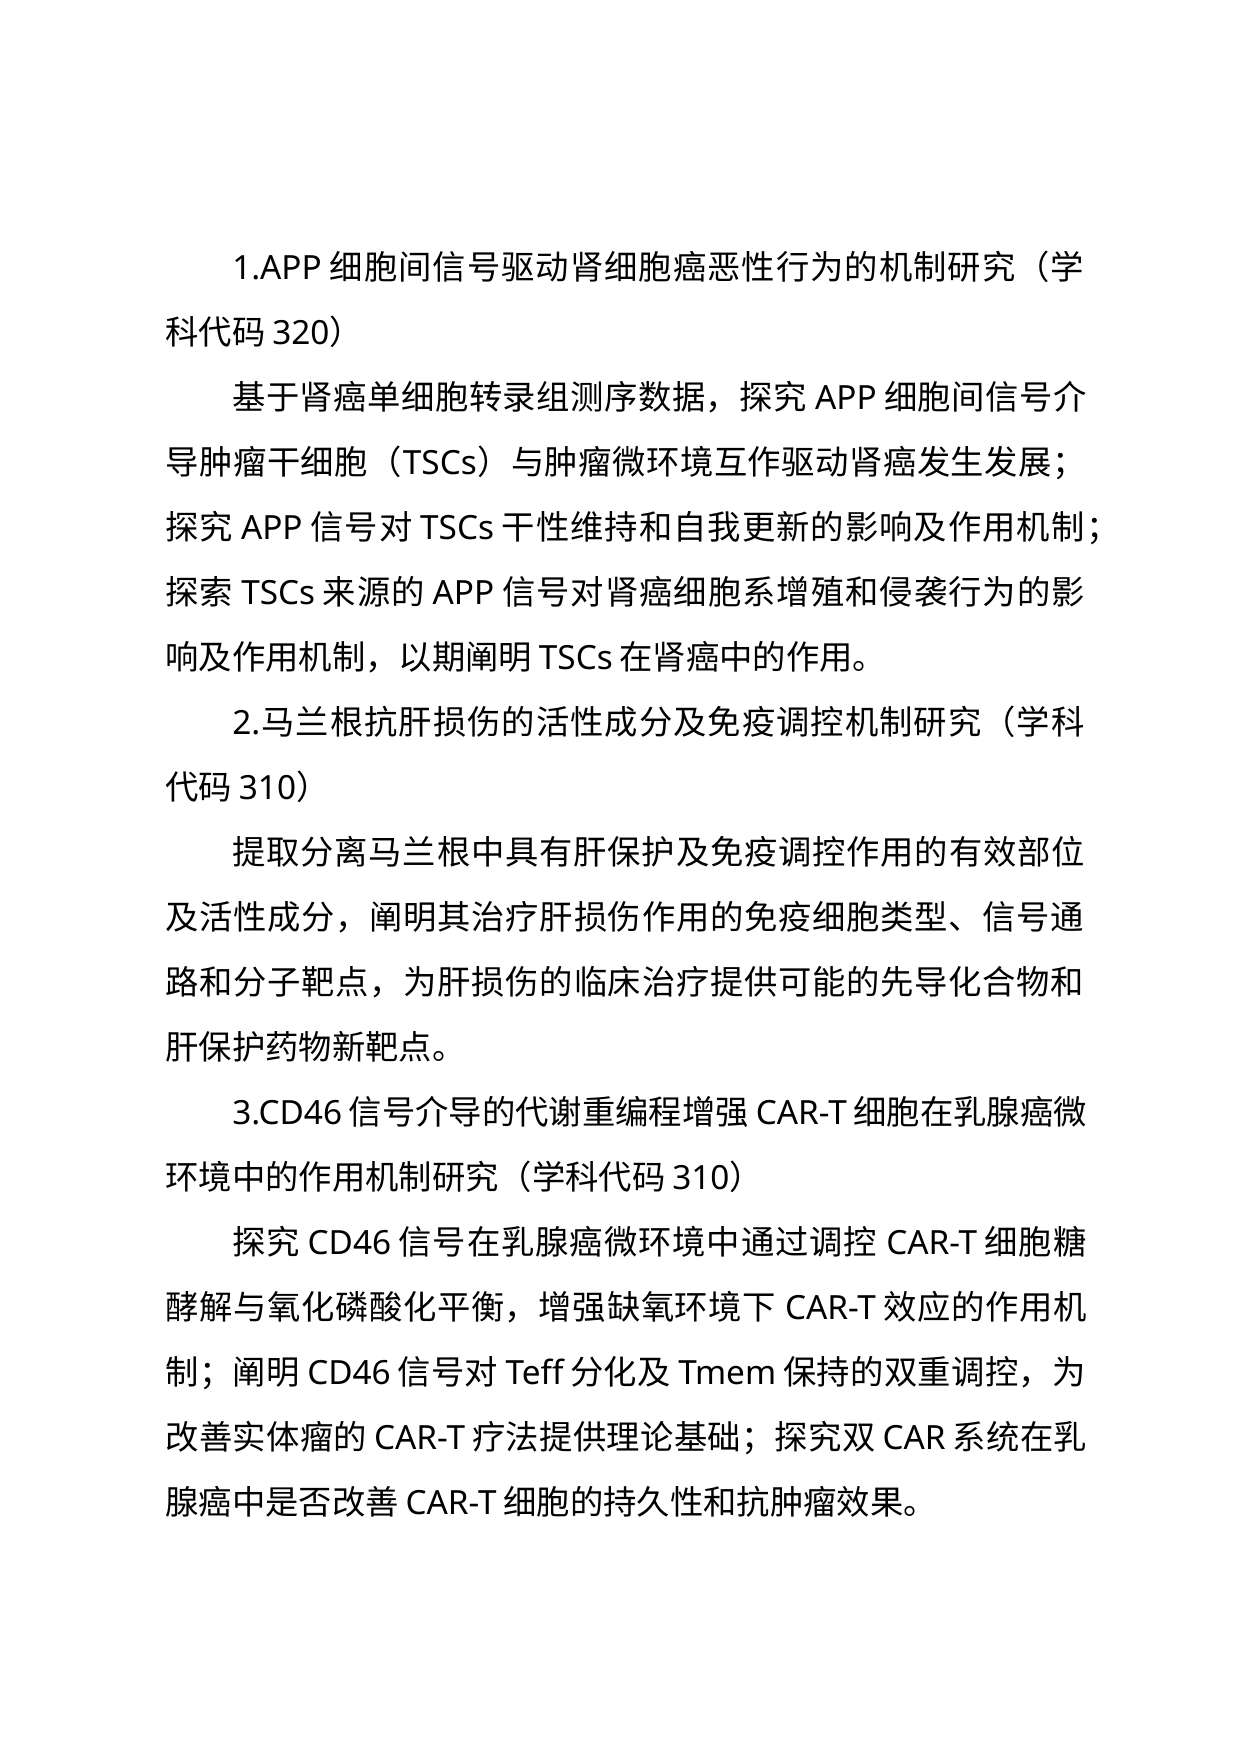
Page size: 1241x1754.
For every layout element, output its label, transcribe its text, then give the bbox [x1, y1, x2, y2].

text 2.马兰根抗肝损伤的活性成分及免疫调控机制研究（学科代码310） [165, 688, 1087, 818]
text 1.APP细胞间信号驱动肾细胞癌恶性行为的机制研究（学科代码320） [165, 233, 1087, 363]
text 3.CD46信号介导的代谢重编程增强CAR-T细胞在乳腺癌微环境中的作用机制研究（学科代码310） [165, 1078, 1087, 1208]
text 基于肾癌单细胞转录组测序数据，探究APP细胞间信号介导肿瘤干细胞（TSCs）与肿瘤微环境互作驱动肾癌发生发展；探究APP信号对TSCs干性维持和自我更新的影响及作用机制；探索TSCs来源的APP信号对肾癌细胞系增殖和侵袭行为的影响及作用机制，以期阐明TSCs在肾癌中的作用。 [165, 363, 1087, 688]
text 提取分离马兰根中具有肝保护及免疫调控作用的有效部位及活性成分，阐明其治疗肝损伤作用的免疫细胞类型、信号通路和分子靶点，为肝损伤的临床治疗提供可能的先导化合物和肝保护药物新靶点。 [165, 818, 1087, 1078]
text 探究CD46信号在乳腺癌微环境中通过调控CAR-T细胞糖酵解与氧化磷酸化平衡，增强缺氧环境下CAR-T效应的作用机制；阐明CD46信号对Teff分化及Tmem保持的双重调控，为改善实体瘤的CAR-T疗法提供理论基础；探究双CAR系统在乳腺癌中是否改善CAR-T细胞的持久性和抗肿瘤效果。 [165, 1208, 1087, 1533]
